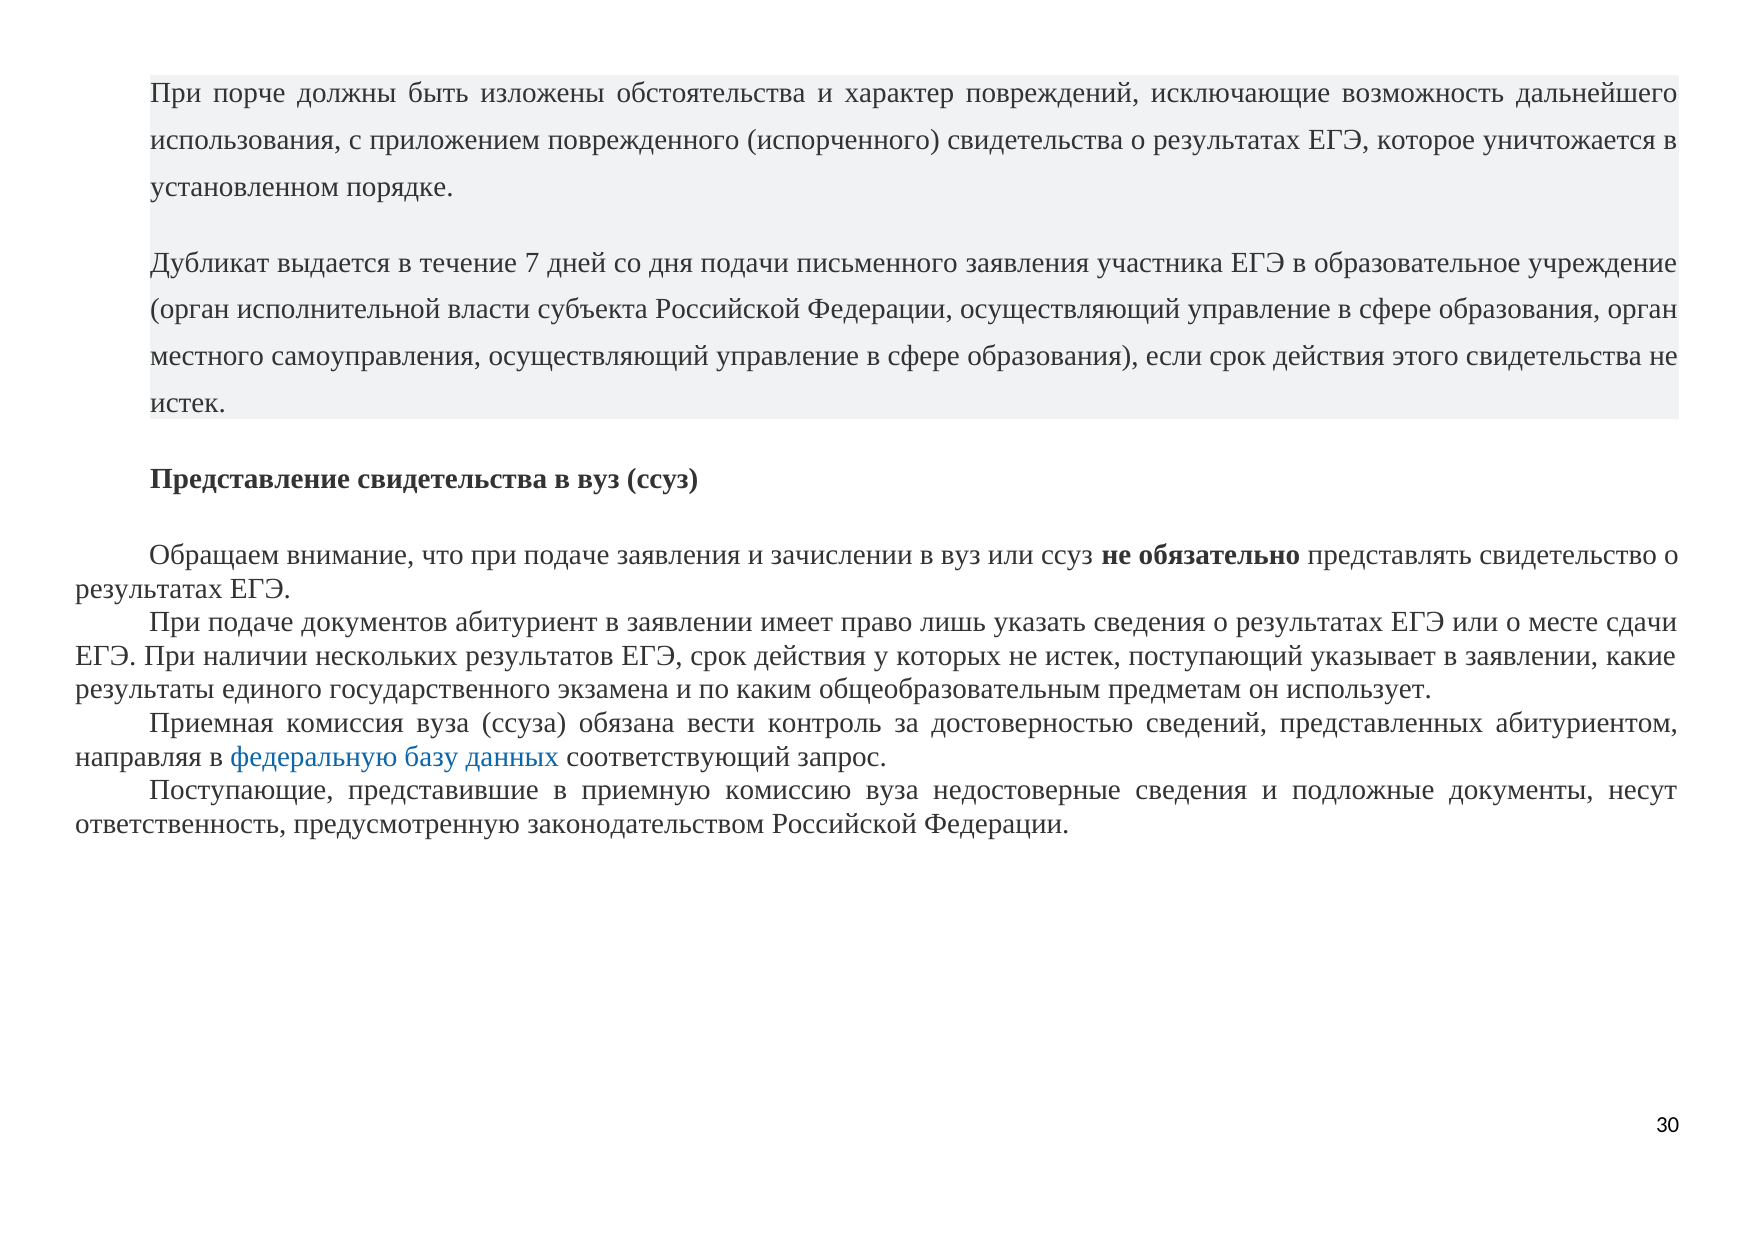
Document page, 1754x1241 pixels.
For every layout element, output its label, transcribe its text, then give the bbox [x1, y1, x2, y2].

text При порче должны быть изложены обстоятельства и характер повреждений, исключающие возможность дальнейшего использования, с приложением поврежденного (испорченного) свидетельства о результатах ЕГЭ, которое уничтожается в установленном порядке. [150, 75, 1679, 202]
text Приемная комиссия вуза (ссуза) обязана вести контроль за достоверностью сведений, представленных абитуриентом, направляя в федеральную базу данных соответствующий запрос. [75, 705, 1679, 772]
text Представление свидетельства в вуз (ссуз) [150, 461, 1679, 495]
text Дубликат выдается в течение 7 дней со дня подачи письменного заявления участника ЕГЭ в образовательное учреждение (орган исполнительной власти субъекта Российской Федерации, осуществляющий управление в сфере образования, орган местного самоуправления, осуществляющий управление в сфере образования), если срок действия этого свидетельства не истек. [150, 245, 1679, 419]
text При подаче документов абитуриент в заявлении имеет право лишь указать сведения о результатах ЕГЭ или о месте сдачи ЕГЭ. При наличии нескольких результатов ЕГЭ, срок действия у которых не истек, поступающий указывает в заявлении, какие результаты единого государственного экзамена и по каким общеобразовательным предметам он использует. [75, 604, 1679, 705]
text Обращаем внимание, что при подаче заявления и зачислении в вуз или ссуз не обязательно представлять свидетельство о результатах ЕГЭ. [75, 537, 1679, 604]
text Поступающие, представившие в приемную комиссию вуза недостоверные сведения и подложные документы, несут ответственность, предусмотренную законодательством Российской Федерации. [75, 772, 1679, 839]
